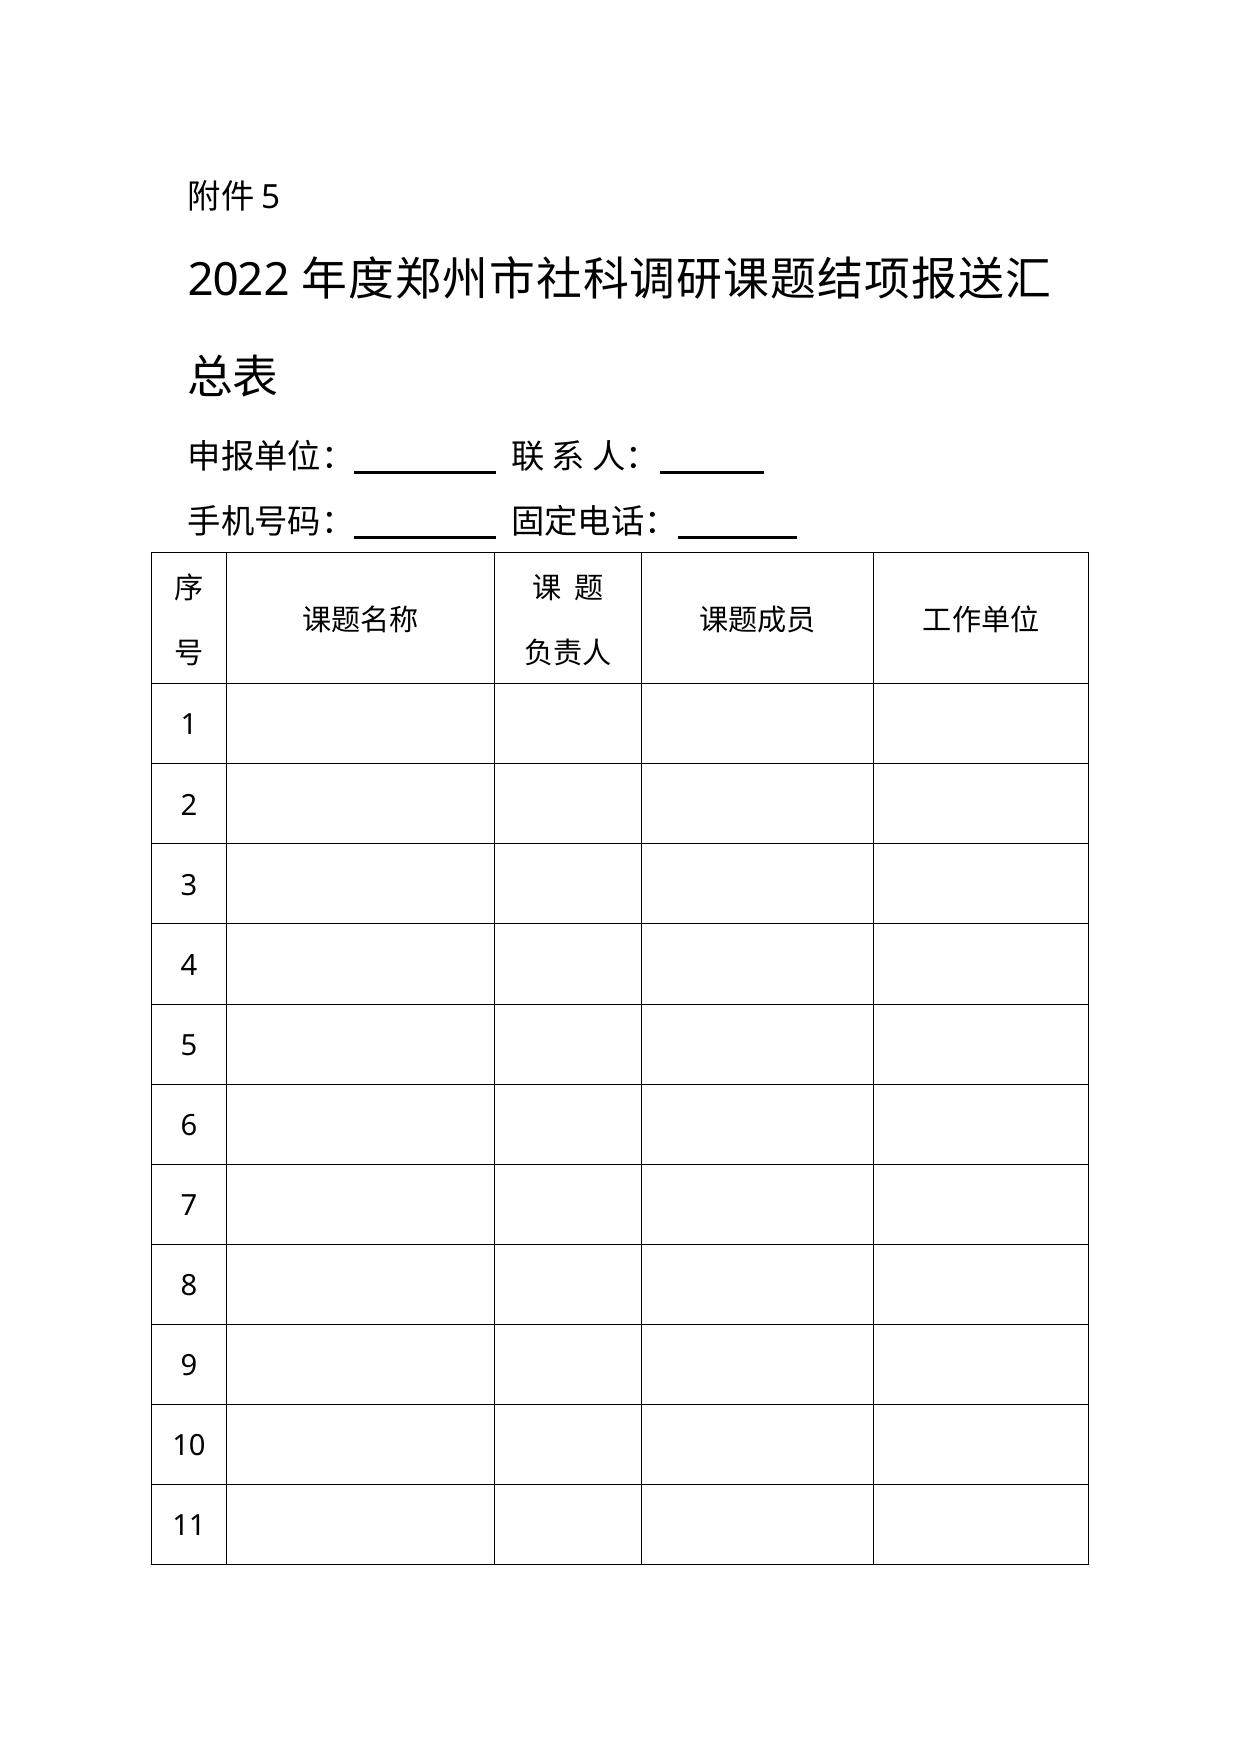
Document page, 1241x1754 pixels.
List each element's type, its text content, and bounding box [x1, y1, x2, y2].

text 2022年度郑州市社科调研课题结项报送汇总表 [187, 227, 1053, 422]
table_cell 9 [152, 1325, 226, 1404]
table_cell [642, 1245, 873, 1324]
table_cell [874, 684, 1088, 763]
table_cell 4 [152, 924, 226, 1003]
table_cell [495, 924, 641, 1003]
table_cell [642, 844, 873, 923]
table_cell 2 [152, 764, 226, 843]
table_cell [227, 924, 494, 1003]
table_cell [227, 1085, 494, 1164]
table_cell [642, 924, 873, 1003]
table_cell [874, 1485, 1088, 1564]
table_cell [495, 1405, 641, 1484]
table_cell [227, 1485, 494, 1564]
table_cell [227, 844, 494, 923]
table_cell [495, 684, 641, 763]
table_cell [227, 1405, 494, 1484]
table_cell 10 [152, 1405, 226, 1484]
table_cell [495, 1325, 641, 1404]
table_header 课 题 负责人 [495, 553, 641, 683]
table_cell 7 [152, 1165, 226, 1244]
text 申报单位： 联 系 人： [187, 422, 1053, 487]
table_cell [874, 1005, 1088, 1083]
table_cell 5 [152, 1005, 226, 1083]
table_cell [642, 1165, 873, 1244]
table_cell [642, 1085, 873, 1164]
table_cell 3 [152, 844, 226, 923]
table_cell 11 [152, 1485, 226, 1564]
table_cell [874, 1165, 1088, 1244]
text 附件5 [187, 162, 1053, 227]
table_cell [874, 844, 1088, 923]
table_header 课题成员 [642, 553, 873, 683]
table_cell [495, 1245, 641, 1324]
table_cell [874, 1325, 1088, 1404]
table_cell [642, 684, 873, 763]
table_header 工作单位 [874, 553, 1088, 683]
table_header 课题名称 [227, 553, 494, 683]
table_cell [495, 1005, 641, 1083]
table_cell [874, 1085, 1088, 1164]
text 手机号码： 固定电话： [187, 487, 1053, 552]
table_cell [227, 1005, 494, 1083]
table_cell [227, 764, 494, 843]
table_cell [495, 1085, 641, 1164]
table_cell [227, 1165, 494, 1244]
table_cell [642, 1325, 873, 1404]
table_cell [642, 1405, 873, 1484]
table_cell 8 [152, 1245, 226, 1324]
table_cell [642, 1005, 873, 1083]
table_cell [227, 684, 494, 763]
table_cell [495, 1165, 641, 1244]
table_cell [642, 764, 873, 843]
table_cell [874, 1405, 1088, 1484]
table_cell [495, 844, 641, 923]
table_cell [495, 764, 641, 843]
table_cell [642, 1485, 873, 1564]
table_cell 1 [152, 684, 226, 763]
table_header 序号 [152, 553, 226, 683]
table_cell [227, 1325, 494, 1404]
table_cell [874, 1245, 1088, 1324]
table_cell 6 [152, 1085, 226, 1164]
table_cell [227, 1245, 494, 1324]
table_cell [874, 764, 1088, 843]
table_cell [874, 924, 1088, 1003]
table_cell [495, 1485, 641, 1564]
